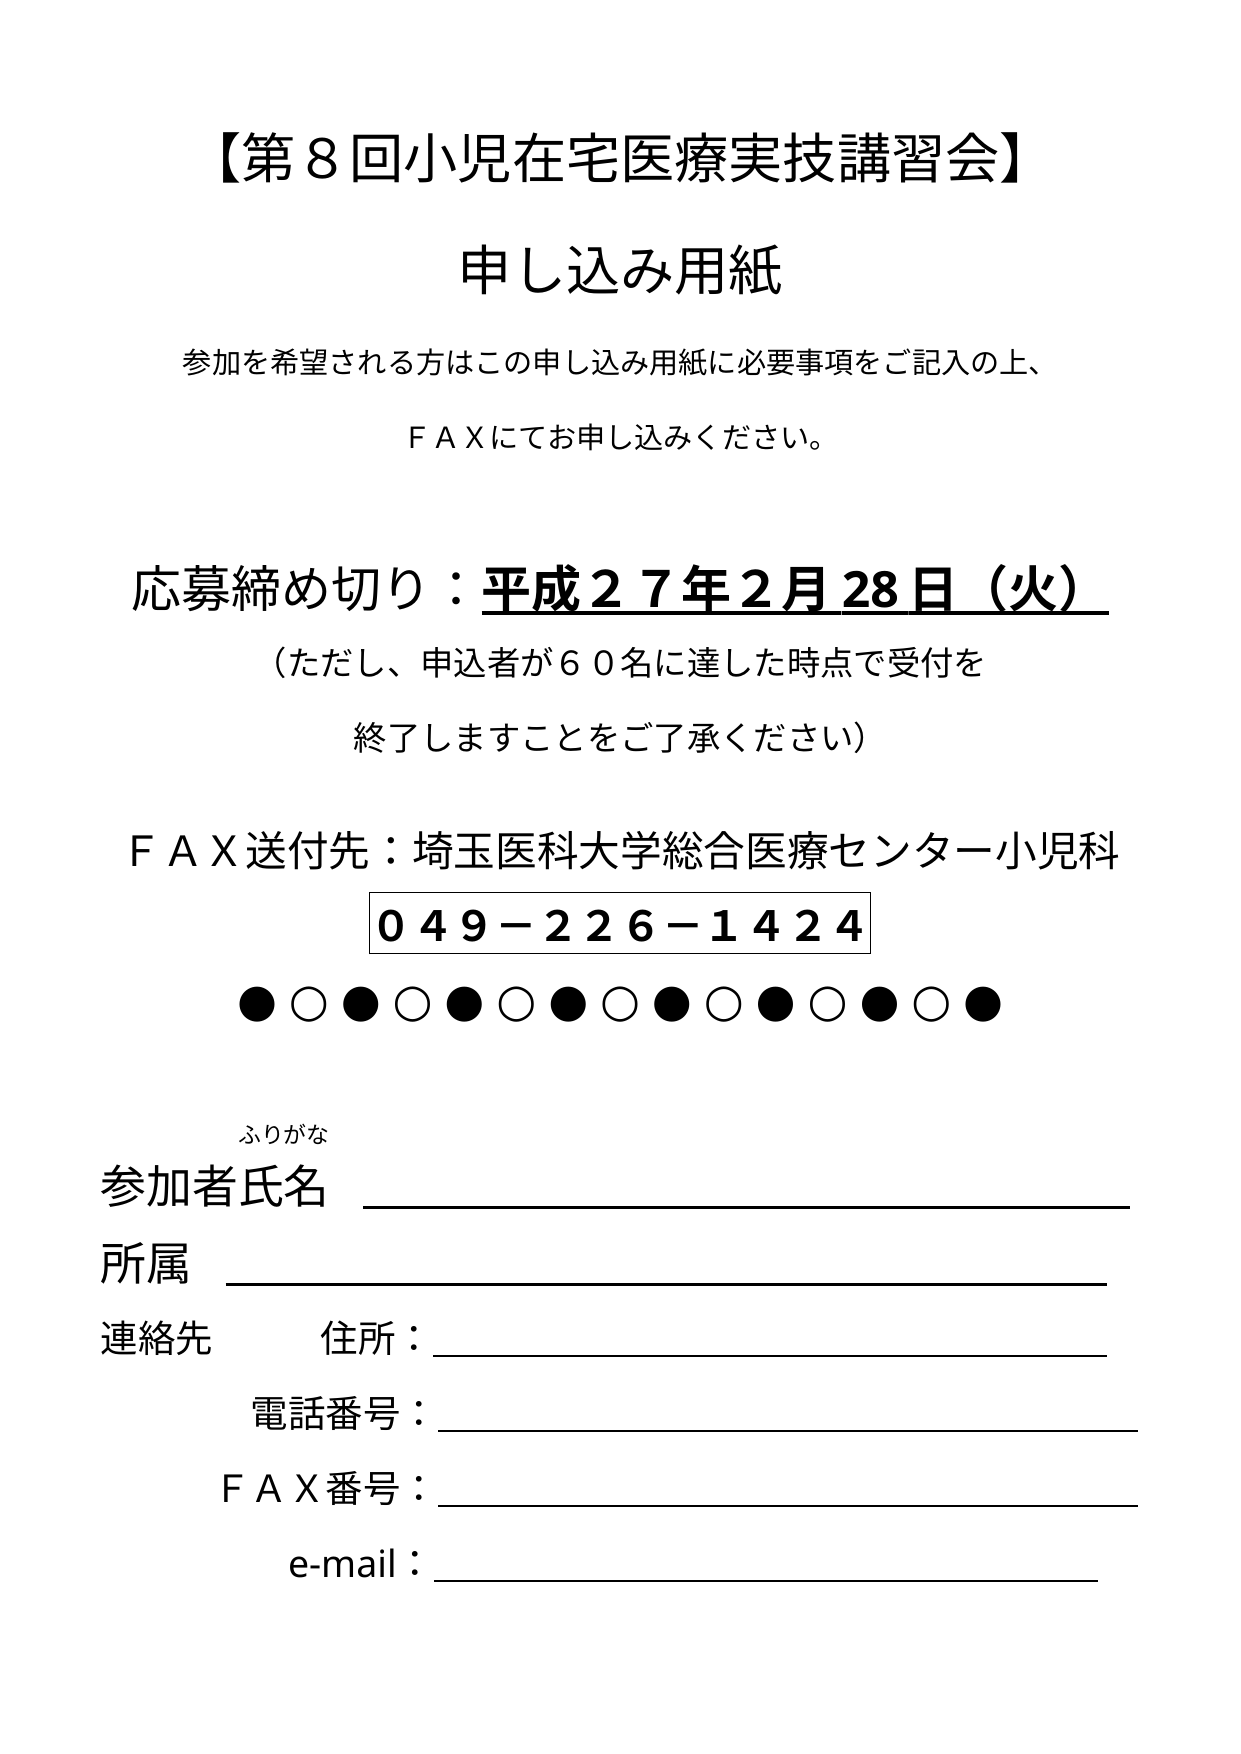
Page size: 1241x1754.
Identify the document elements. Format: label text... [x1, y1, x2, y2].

text 連絡先 住所： [100, 1298, 1140, 1373]
text 終了しますことをご了承ください） [100, 698, 1140, 773]
text e-mail： [100, 1523, 1140, 1598]
text ＦＡＸ番号： [100, 1448, 1140, 1523]
text ＦＡＸ送付先：埼玉医科大学総合医療センター小児科 [100, 811, 1140, 886]
text 応募締め切り：平成２７年２月28日（火） [100, 548, 1140, 623]
text 所属 [100, 1223, 1140, 1298]
text 電話番号： [100, 1373, 1140, 1448]
text 【第８回小児在宅医療実技講習会】 [100, 98, 1140, 211]
text 参加者 [100, 1111, 1140, 1223]
text ● ○ ● ○ ● ○ ● ○ ● ○ ● ○ ● ○ ● [100, 961, 1140, 1036]
text ０４９－２２６－１４２４ [100, 886, 1140, 961]
text 参加を希望される方はこの申し込み用紙に必要事項をご記入の上、 [100, 323, 1140, 398]
text ＦＡＸにてお申し込みください。 [100, 398, 1140, 473]
text （ただし、申込者が６０名に達した時点で受付を [100, 623, 1140, 698]
text 申し込み用紙 [100, 211, 1140, 323]
